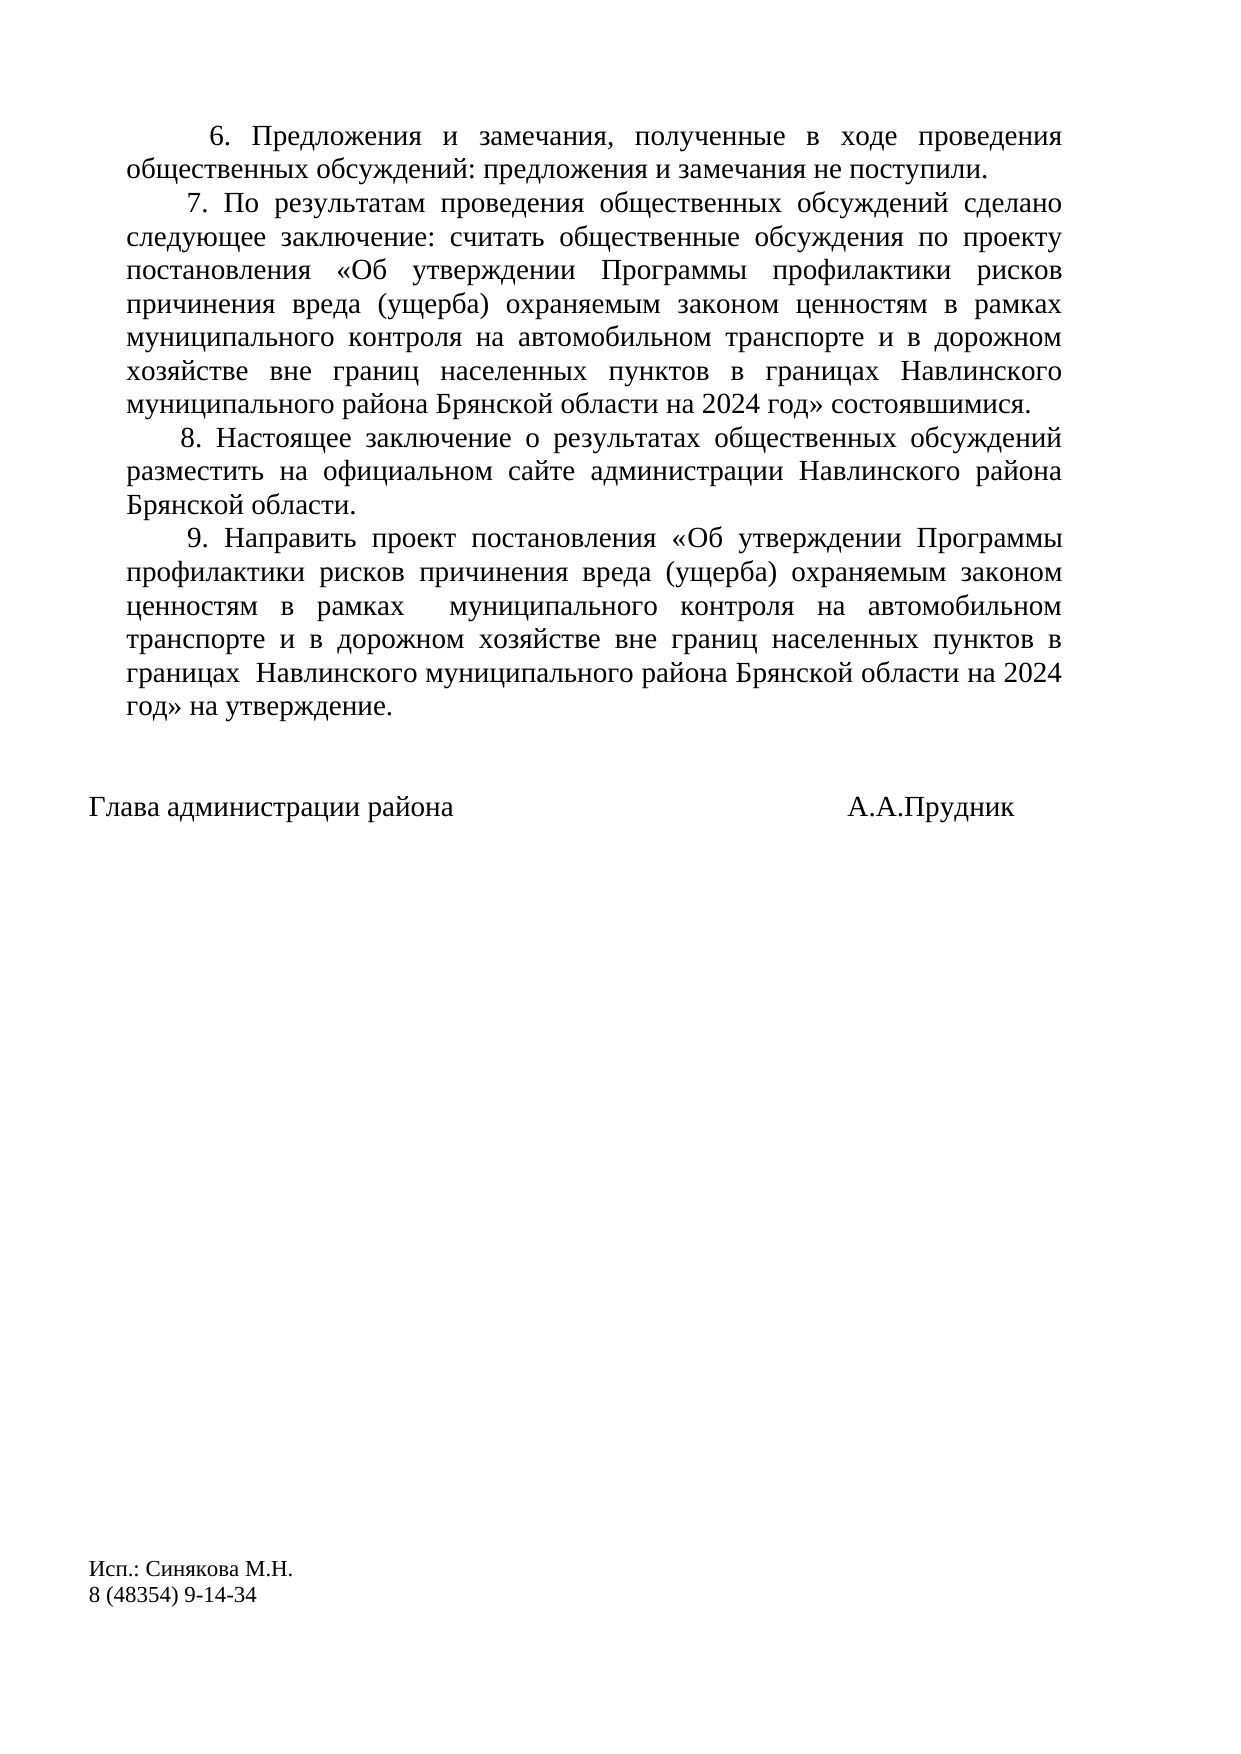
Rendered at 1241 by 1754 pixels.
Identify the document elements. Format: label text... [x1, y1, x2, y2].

text Глава администрации района А.А.Прудник [89, 789, 1063, 822]
text 8 (48354) 9-14-34 [89, 1581, 1063, 1608]
text 6. Предложения и замечания, полученные в ходе проведения общественных обсуждений: предложения и замечания не поступили. [126, 118, 1063, 185]
text 8. Настоящее заключение о результатах общественных обсуждений разместить на официальном сайте администрации Навлинского района Брянской области. [126, 420, 1063, 521]
text 9. Направить проект постановления «Об утверждении Программы профилактики рисков причинения вреда (ущерба) охраняемым законом ценностям в рамках муниципального контроля на автомобильном транспорте и в дорожном хозяйстве вне границ населенных пунктов в границах Навлинского муниципального района Брянской области на 2024 год» на утверждение. [126, 521, 1063, 722]
text 7. По результатам проведения общественных обсуждений сделано следующее заключение: считать общественные обсуждения по проекту постановления «Об утверждении Программы профилактики рисков причинения вреда (ущерба) охраняемым законом ценностям в рамках муниципального контроля на автомобильном транспорте и в дорожном хозяйстве вне границ населенных пунктов в границах Навлинского муниципального района Брянской области на 2024 год» состоявшимися. [126, 185, 1063, 420]
text Исп.: Синякова М.Н. [89, 1555, 1063, 1581]
